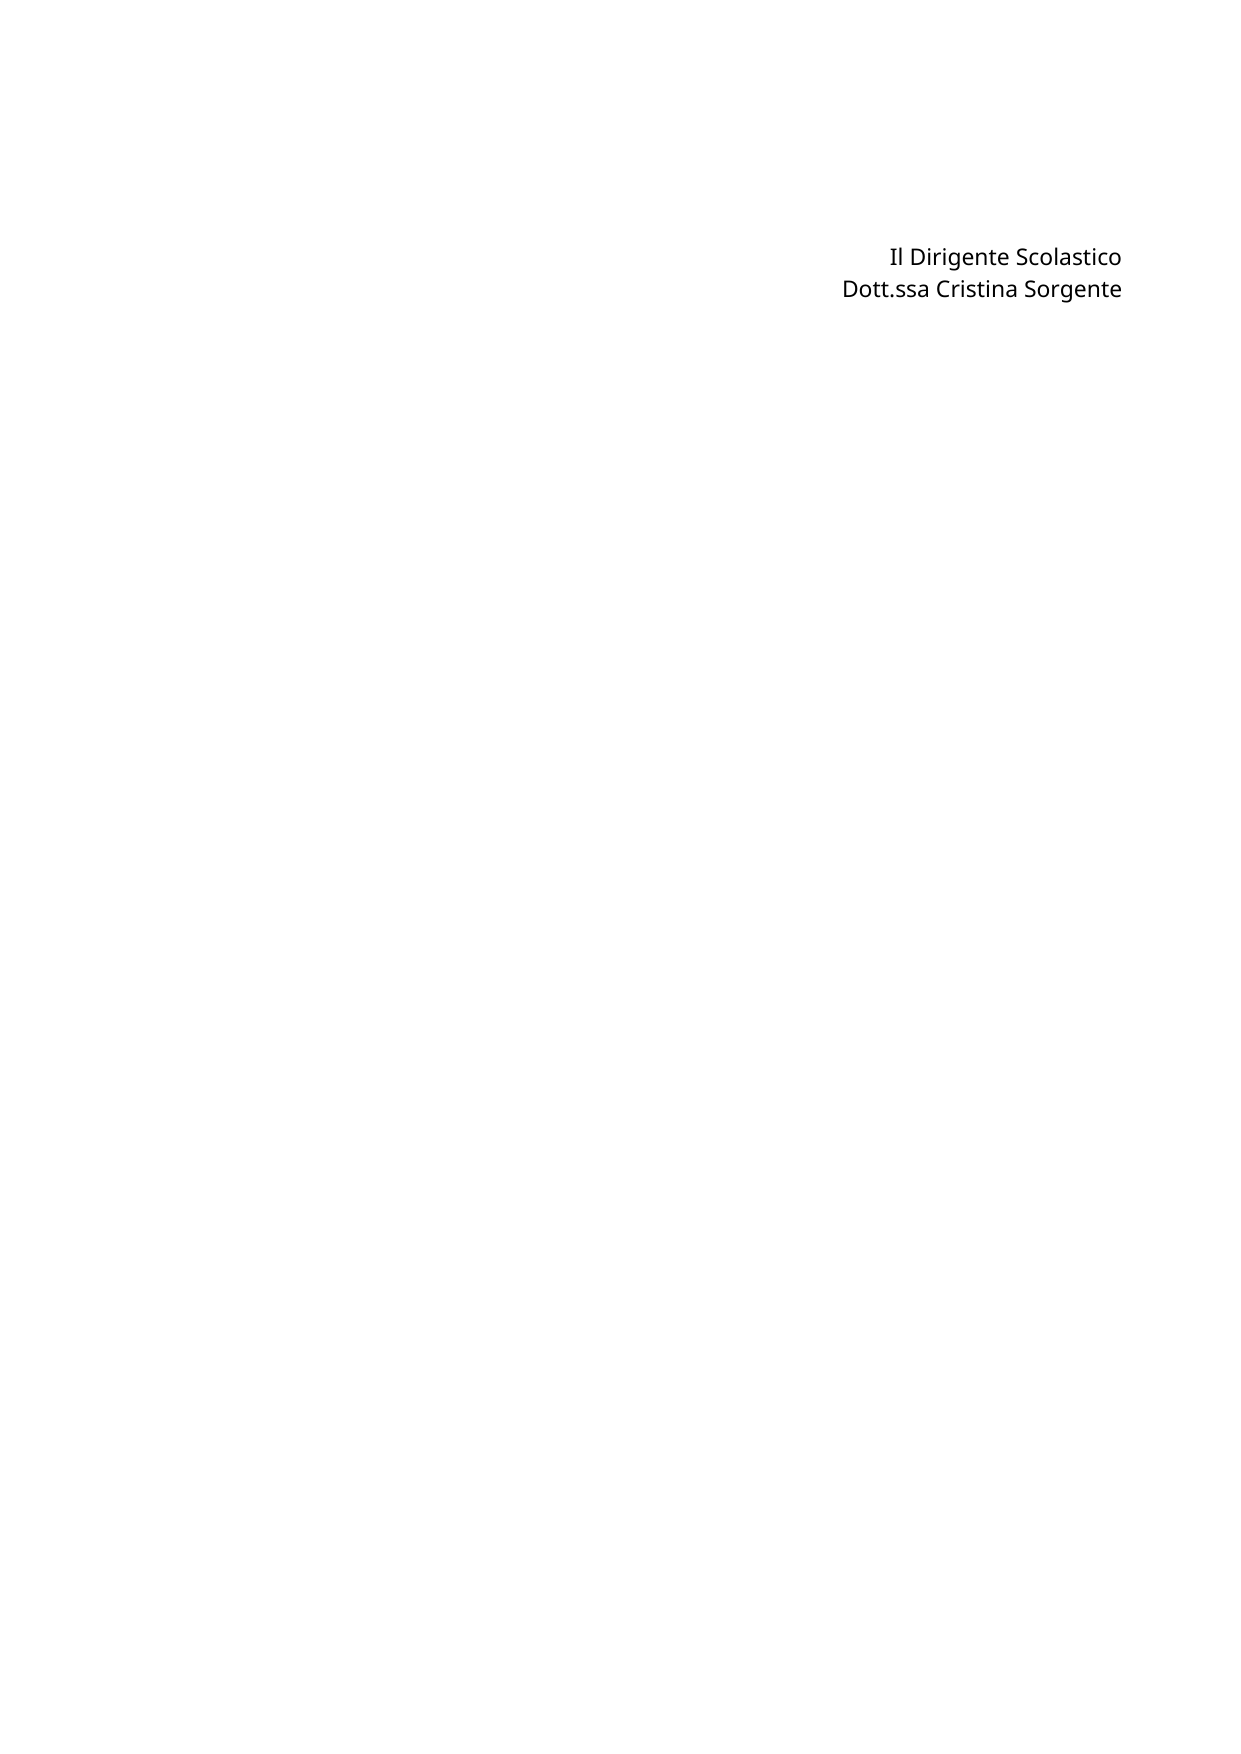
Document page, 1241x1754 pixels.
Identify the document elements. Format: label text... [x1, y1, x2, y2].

text Il Dirigente Scolastico [634, 241, 1122, 273]
text Dott.ssa Cristina Sorgente [634, 273, 1122, 333]
